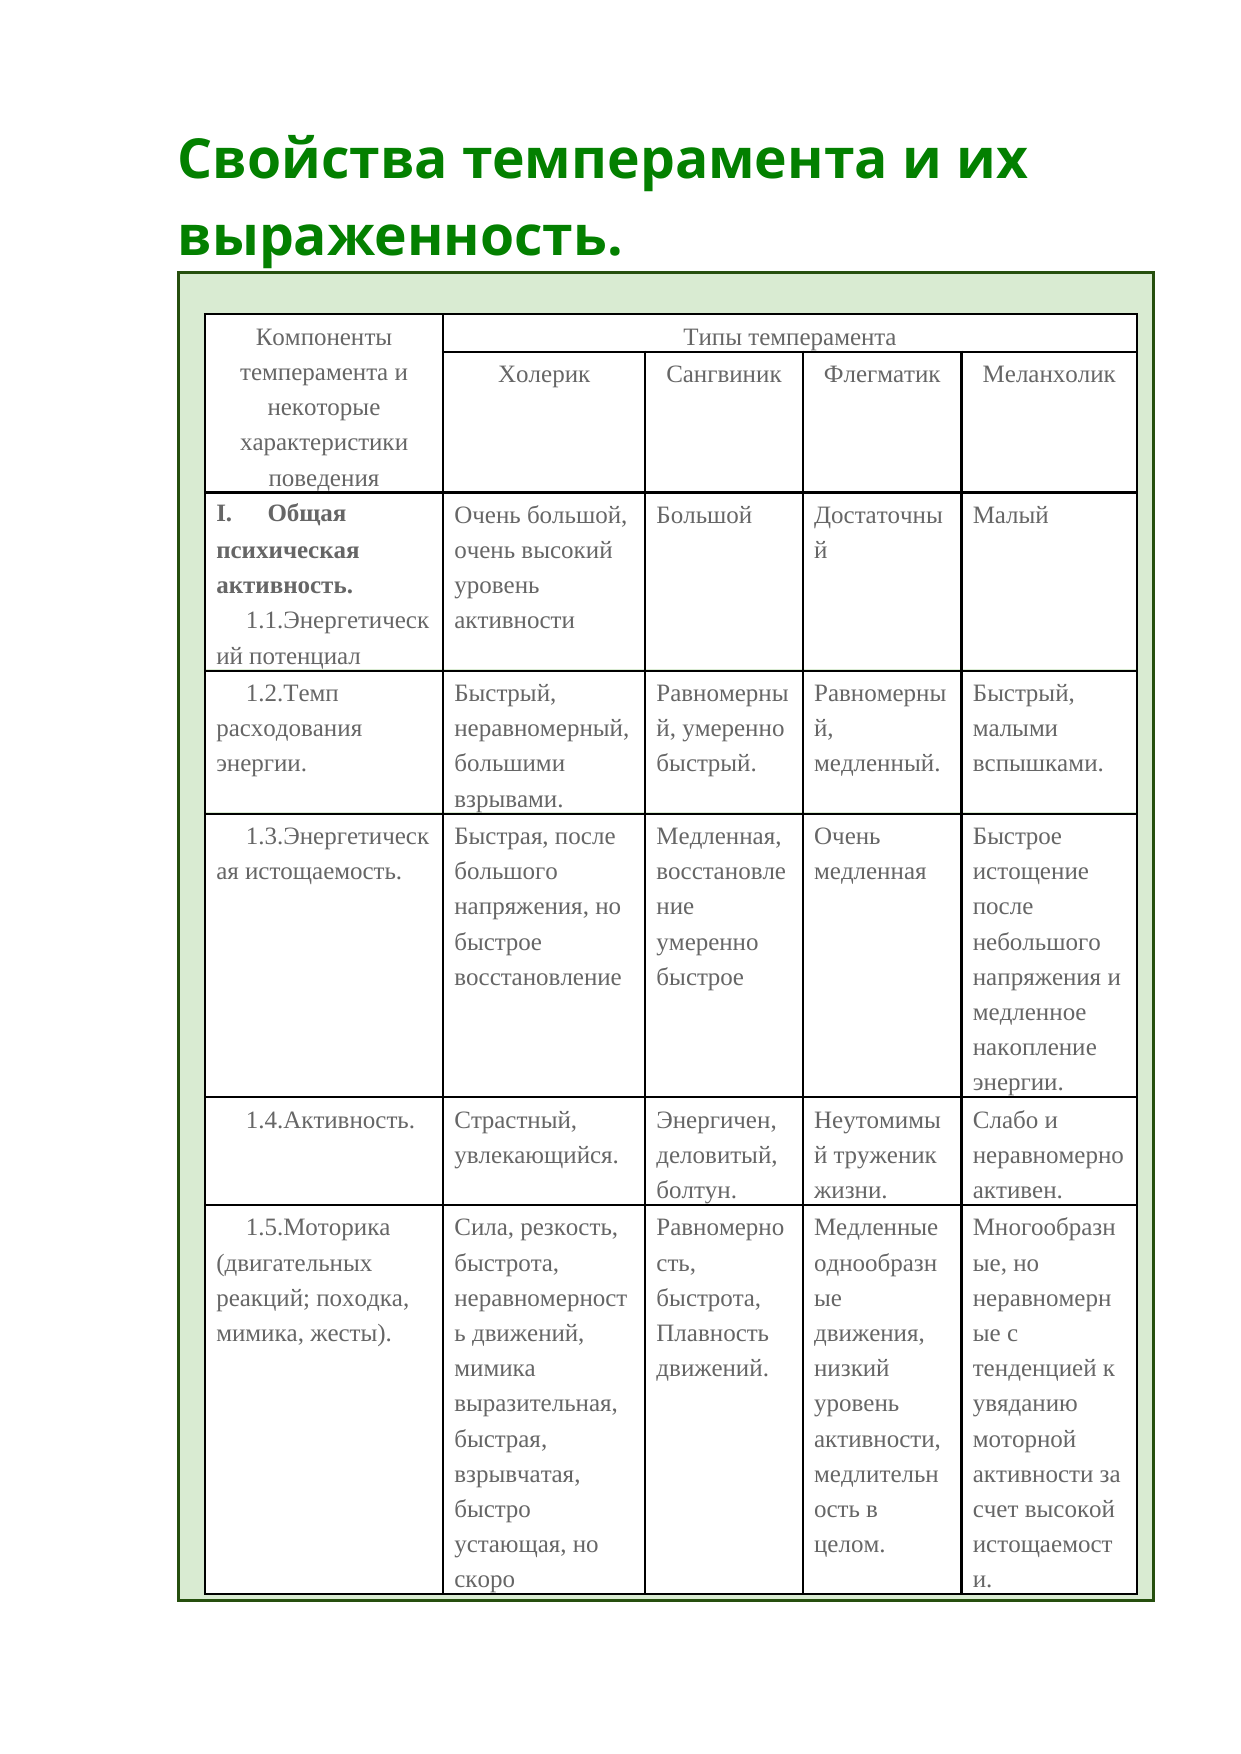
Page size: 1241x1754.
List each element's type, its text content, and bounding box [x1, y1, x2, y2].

text Свойства темперамента и их выраженность. [177, 118, 1152, 271]
table_header [180, 274, 200, 1599]
table_header [200, 274, 1152, 1599]
